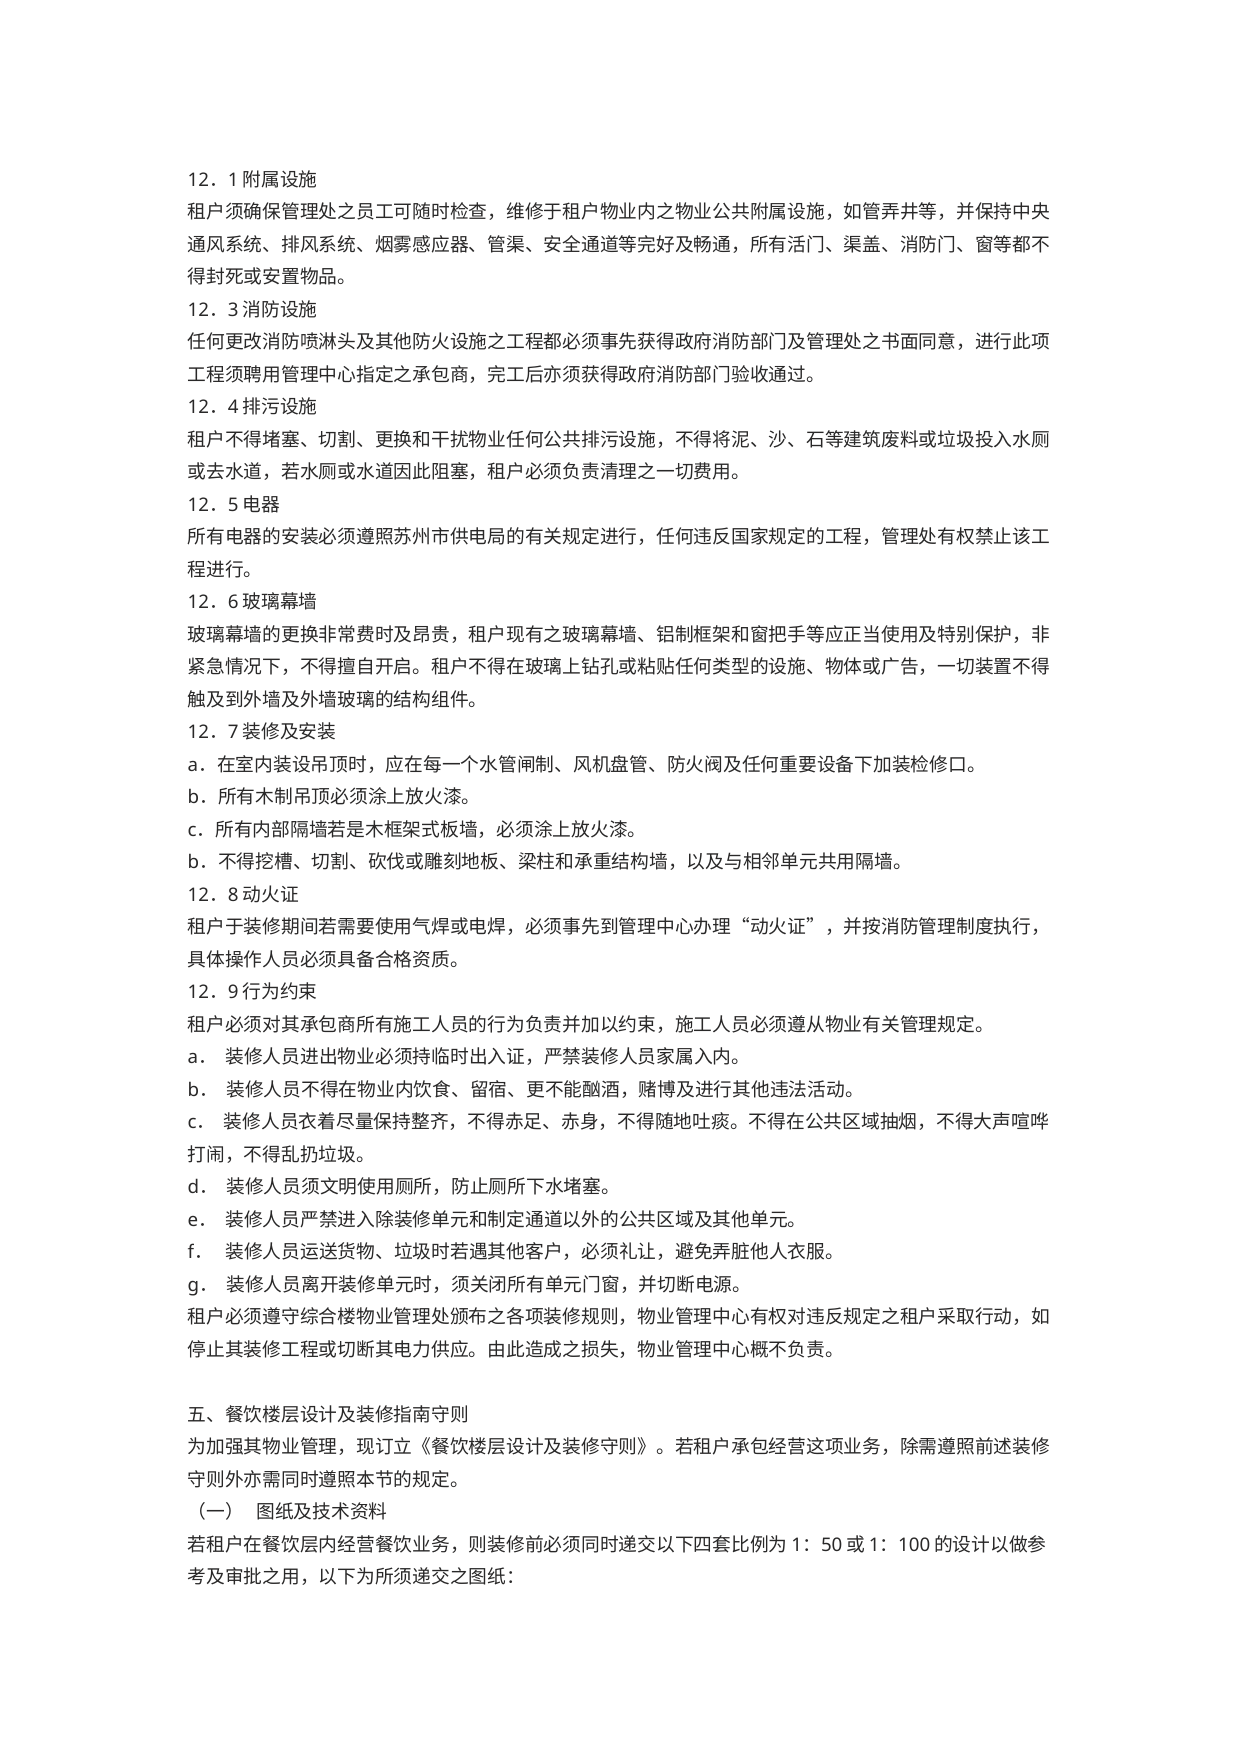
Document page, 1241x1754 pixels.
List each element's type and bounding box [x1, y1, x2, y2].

text [187, 162, 1053, 1592]
